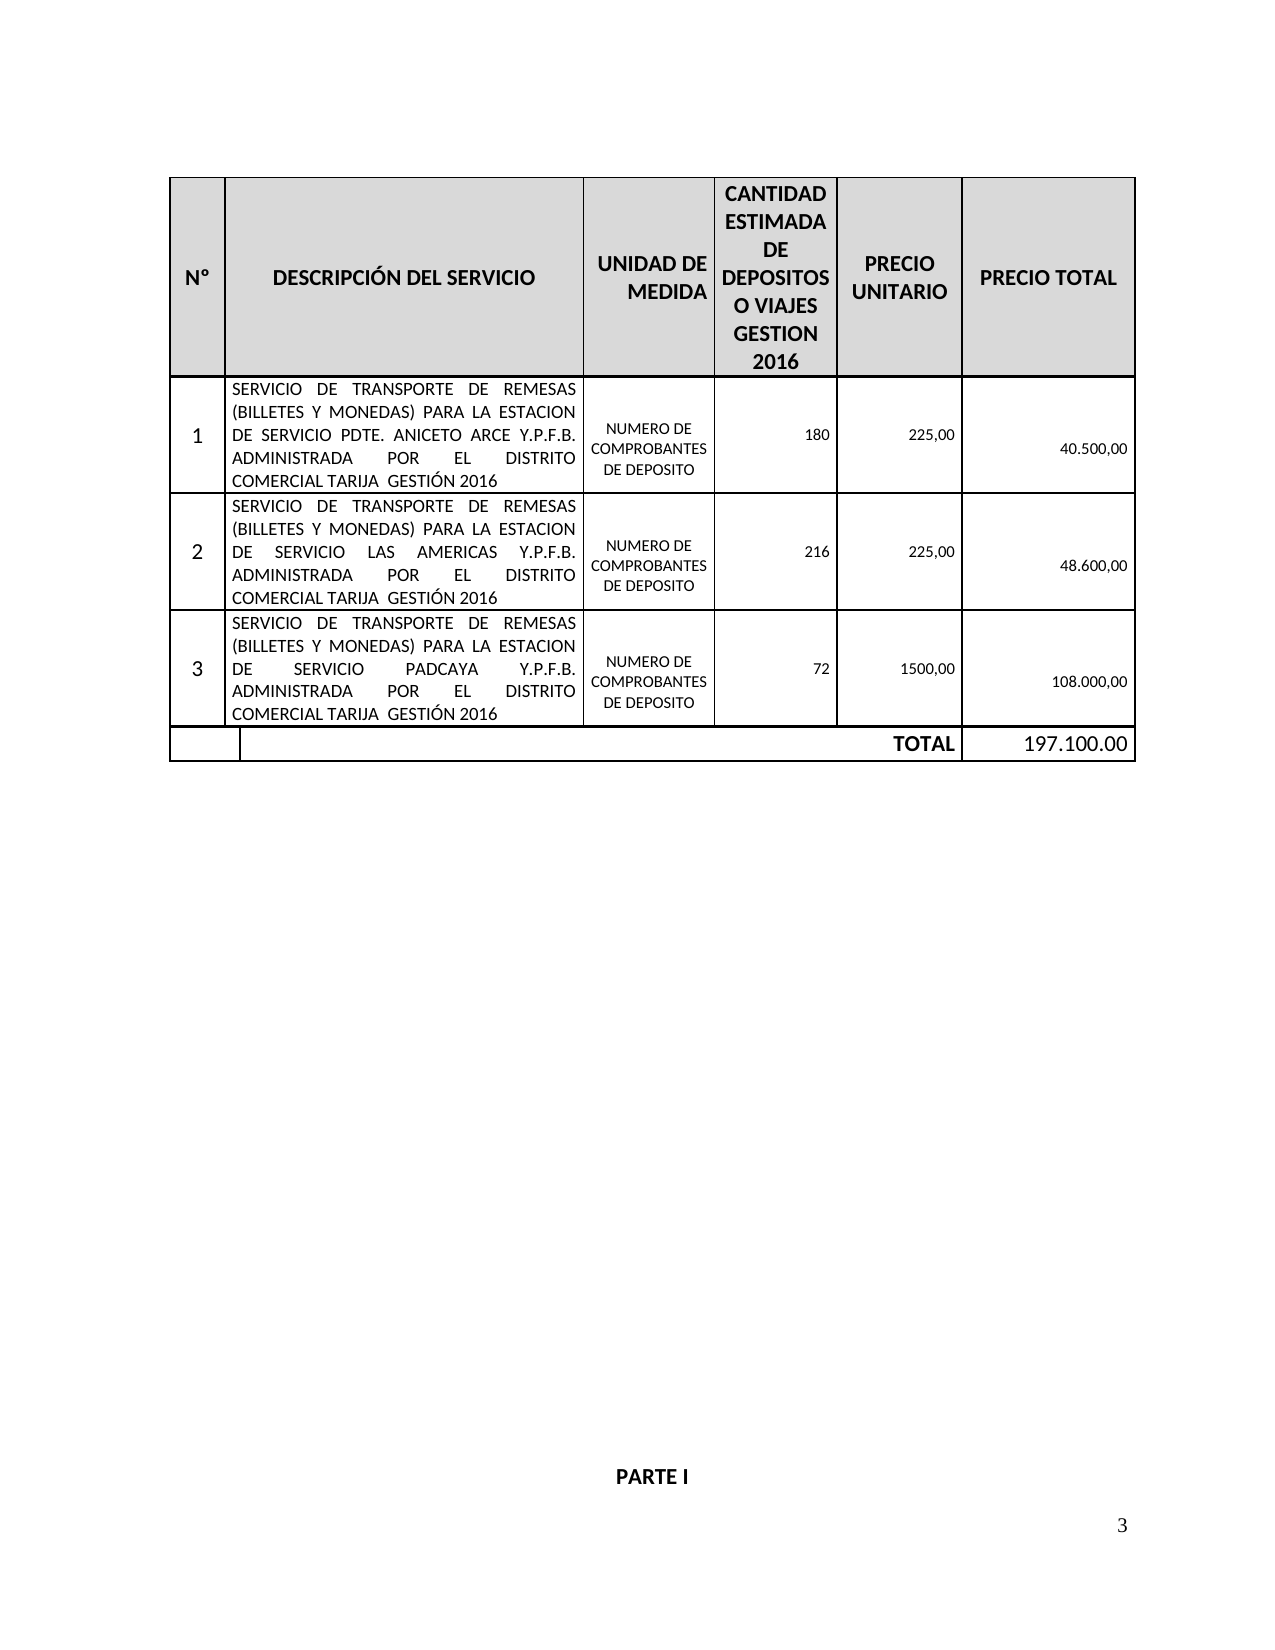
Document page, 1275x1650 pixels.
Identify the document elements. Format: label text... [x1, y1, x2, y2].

table_cell 3 [171, 611, 224, 725]
table_cell 40.500,00 [963, 378, 1134, 492]
table_cell DESCRIPCIÓN DEL SERVICIO [226, 178, 583, 375]
table_cell 2 [171, 494, 224, 609]
table_cell 48.600,00 [963, 494, 1134, 609]
table_cell 216 [715, 494, 836, 609]
table_cell 197.100.00 [963, 728, 1134, 760]
table_cell SERVICIO DE TRANSPORTE DE REMESAS (BILLETES Y MONEDAS) PARA LA ESTACION DE SERVICIO LAS AMERICAS Y.P.F.B. ADMINISTRADA POR EL DISTRITO COMERCIAL TARIJA GESTIÓN 2016 [226, 494, 583, 609]
table_cell TOTAL [241, 728, 961, 760]
table_cell CANTIDAD ESTIMADA DE DEPOSITOS O VIAJES GESTION 2016 [715, 178, 836, 375]
table_cell PRECIO TOTAL [963, 178, 1134, 375]
table_cell [171, 728, 239, 760]
table_cell 72 [715, 611, 836, 725]
table_cell 180 [715, 378, 836, 492]
table_cell PRECIO UNITARIO [838, 178, 961, 375]
table_cell SERVICIO DE TRANSPORTE DE REMESAS (BILLETES Y MONEDAS) PARA LA ESTACION DE SERVICIO PDTE. ANICETO ARCE Y.P.F.B. ADMINISTRADA POR EL DISTRITO COMERCIAL TARIJA GESTIÓN 2016 [226, 378, 583, 492]
text PARTE I [177, 1462, 1127, 1490]
table_cell NUMERO DE COMPROBANTES DE DEPOSITO [584, 494, 714, 609]
table_cell NUMERO DE COMPROBANTES DE DEPOSITO [584, 611, 714, 725]
table_cell Nº [171, 178, 224, 375]
table_cell NUMERO DE COMPROBANTES DE DEPOSITO [584, 378, 714, 492]
table_cell 225,00 [838, 378, 961, 492]
table_cell UNIDAD DE MEDIDA [584, 178, 714, 375]
table_cell 108.000,00 [963, 611, 1134, 725]
table_cell 1500,00 [838, 611, 961, 725]
table_cell 225,00 [838, 494, 961, 609]
table_cell SERVICIO DE TRANSPORTE DE REMESAS (BILLETES Y MONEDAS) PARA LA ESTACION DE SERVICIO PADCAYA Y.P.F.B. ADMINISTRADA POR EL DISTRITO COMERCIAL TARIJA GESTIÓN 2016 [226, 611, 583, 725]
table_cell 1 [171, 378, 224, 492]
